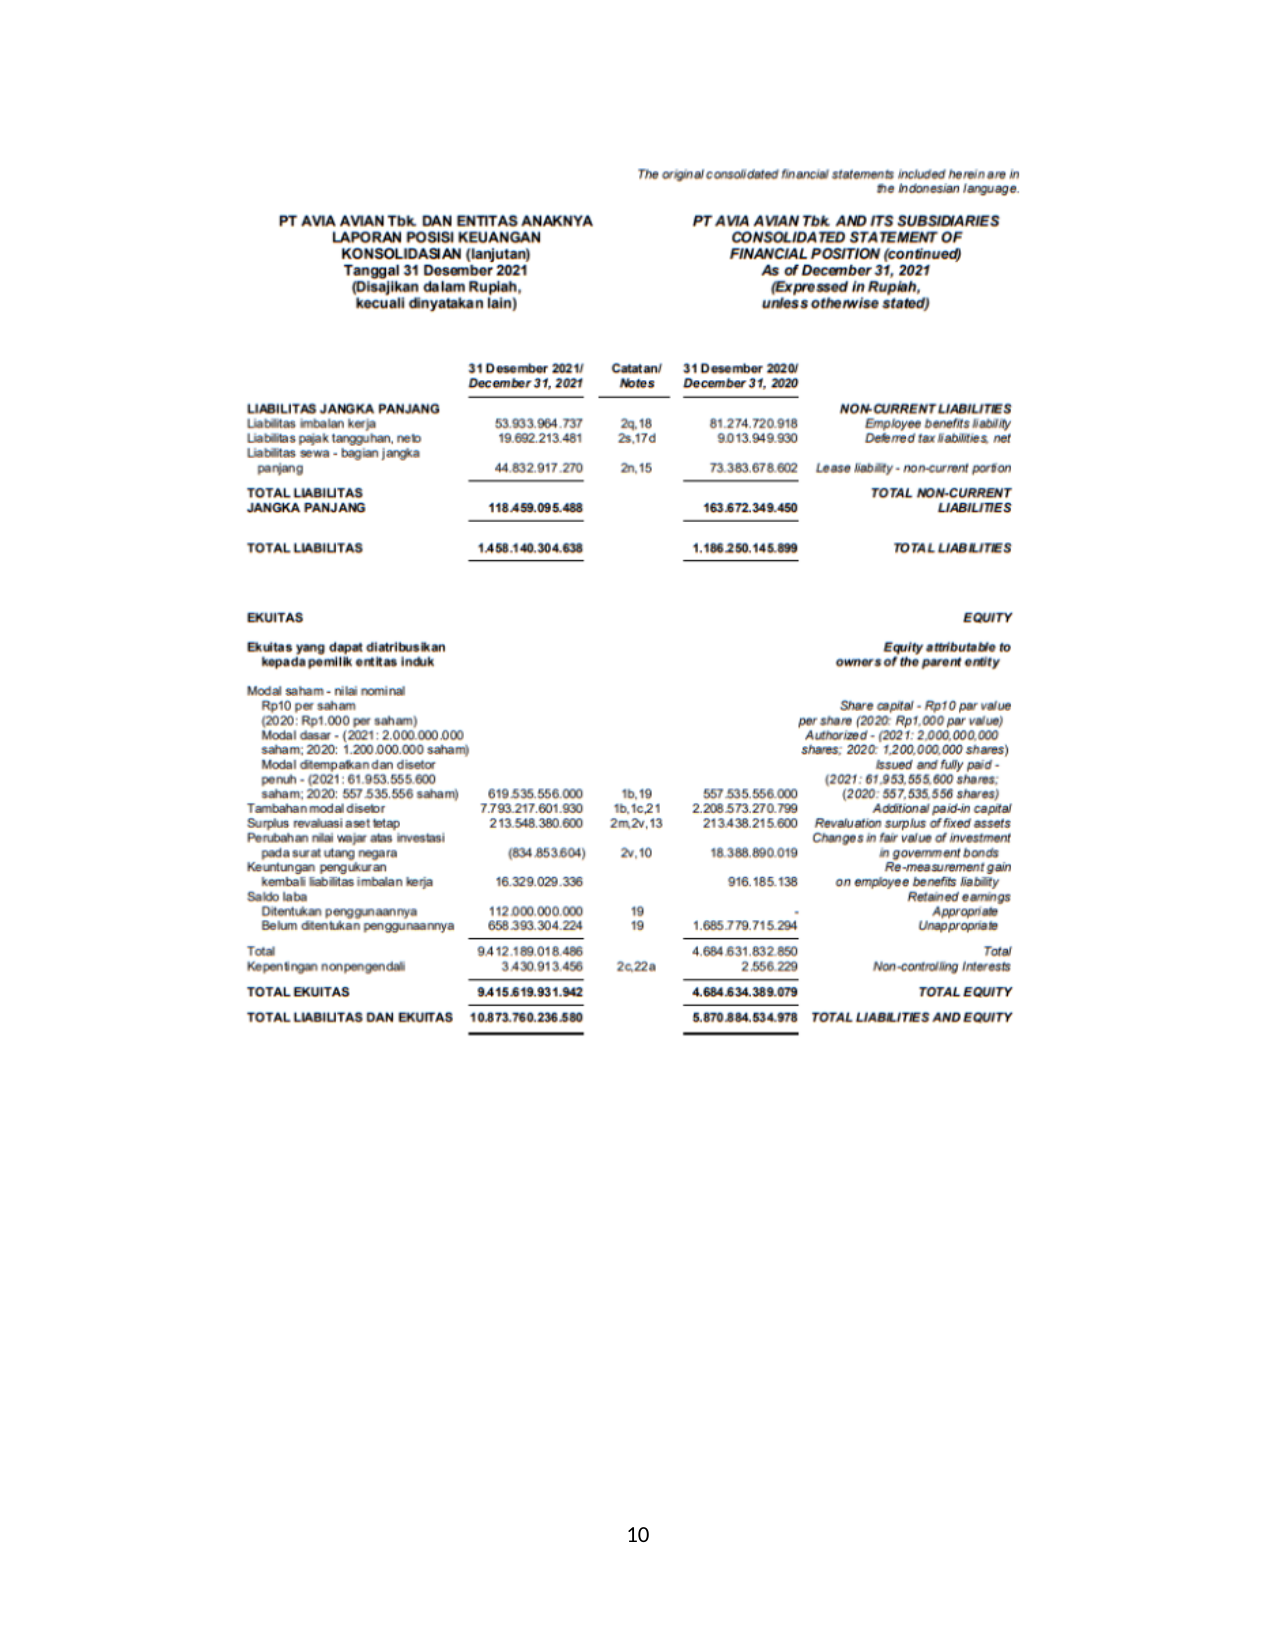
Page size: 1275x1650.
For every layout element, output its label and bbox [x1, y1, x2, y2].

picture [223, 150, 1052, 1071]
